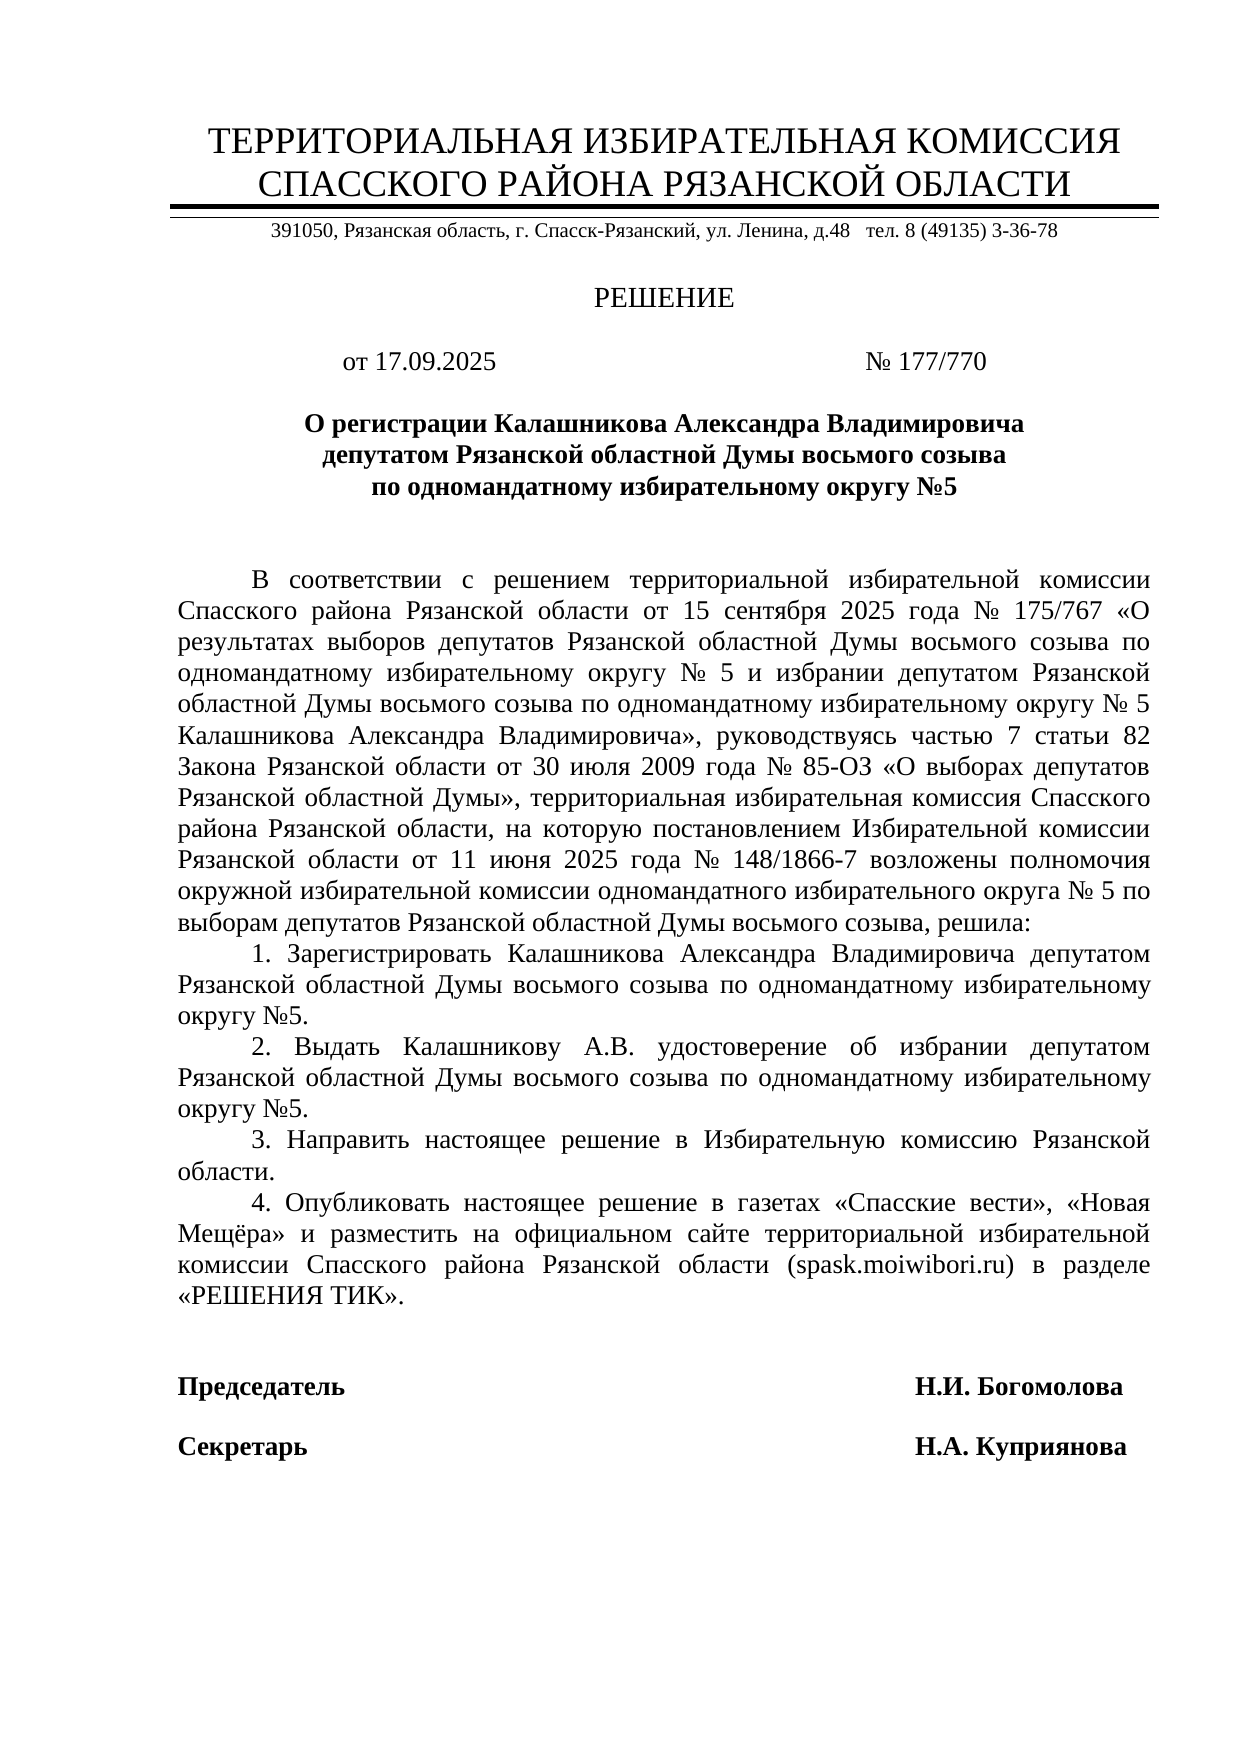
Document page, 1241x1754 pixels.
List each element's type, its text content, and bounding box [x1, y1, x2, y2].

text 2. Выдать Калашникову А.В. удостоверение об избрании депутатом Рязанской областной Думы восьмого созыва по одномандатному избирательному округу №5. [177, 1030, 1152, 1124]
text от 17.09.2025 № 177/770 [177, 345, 1152, 376]
text по одномандатному избирательному округу №5 [177, 469, 1152, 501]
text Секретарь Н.А. Куприянова [177, 1430, 1152, 1461]
text 1. Зарегистрировать Калашникова Александра Владимировича депутатом Рязанской областной Думы восьмого созыва по одномандатному избирательному округу №5. [177, 937, 1152, 1030]
subtitle СПАССКОГО РАЙОНА РЯЗАНСКОЙ ОБЛАСТИ [177, 161, 1152, 204]
text Председатель Н.И. Богомолова [177, 1370, 1152, 1402]
text 3. Направить настоящее решение в Избирательную комиссию Рязанской области. [177, 1124, 1152, 1186]
table_header [170, 209, 1158, 216]
text 391050, Рязанская область, г. Спасск-Рязанский, ул. Ленина, д.48 тел. 8 (49135) 3-36-78 [177, 218, 1152, 242]
text 4. Опубликовать настоящее решение в газетах «Спасские вести», «Новая Мещёра» и разместить на официальном сайте территориальной избирательной комиссии Спасского района Рязанской области (spask.moiwibori.ru) в разделе «РЕШЕНИЯ ТИК». [177, 1186, 1152, 1311]
subtitle ТЕРРИТОРИАЛЬНАЯ ИЗБИРАТЕЛЬНАЯ КОМИССИЯ [177, 118, 1152, 161]
subtitle РЕШЕНИЕ [177, 280, 1152, 314]
text В соответствии с решением территориальной избирательной комиссии Спасского района Рязанской области от 15 сентября 2025 года № 175/767 «О результатах выборов депутатов Рязанской областной Думы восьмого созыва по одномандатному избирательному округу № 5 и избрании депутатом Рязанской областной Думы восьмого созыва по одномандатному избирательному округу № 5 Калашникова Александра Владимировича», руководствуясь частью 7 статьи 82 Закона Рязанской области от 30 июля 2009 года № 85-ОЗ «О выборах депутатов Рязанской областной Думы», территориальная избирательная комиссия Спасского района Рязанской области, на которую постановлением Избирательной комиссии Рязанской области от 11 июня 2025 года № 148/1866-7 возложены полномочия окружной избирательной комиссии одномандатного избирательного округа № 5 по выборам депутатов Рязанской областной Думы восьмого созыва, решила: [177, 563, 1152, 937]
text депутатом Рязанской областной Думы восьмого созыва [177, 438, 1152, 469]
text О регистрации Калашникова Александра Владимировича [177, 407, 1152, 438]
